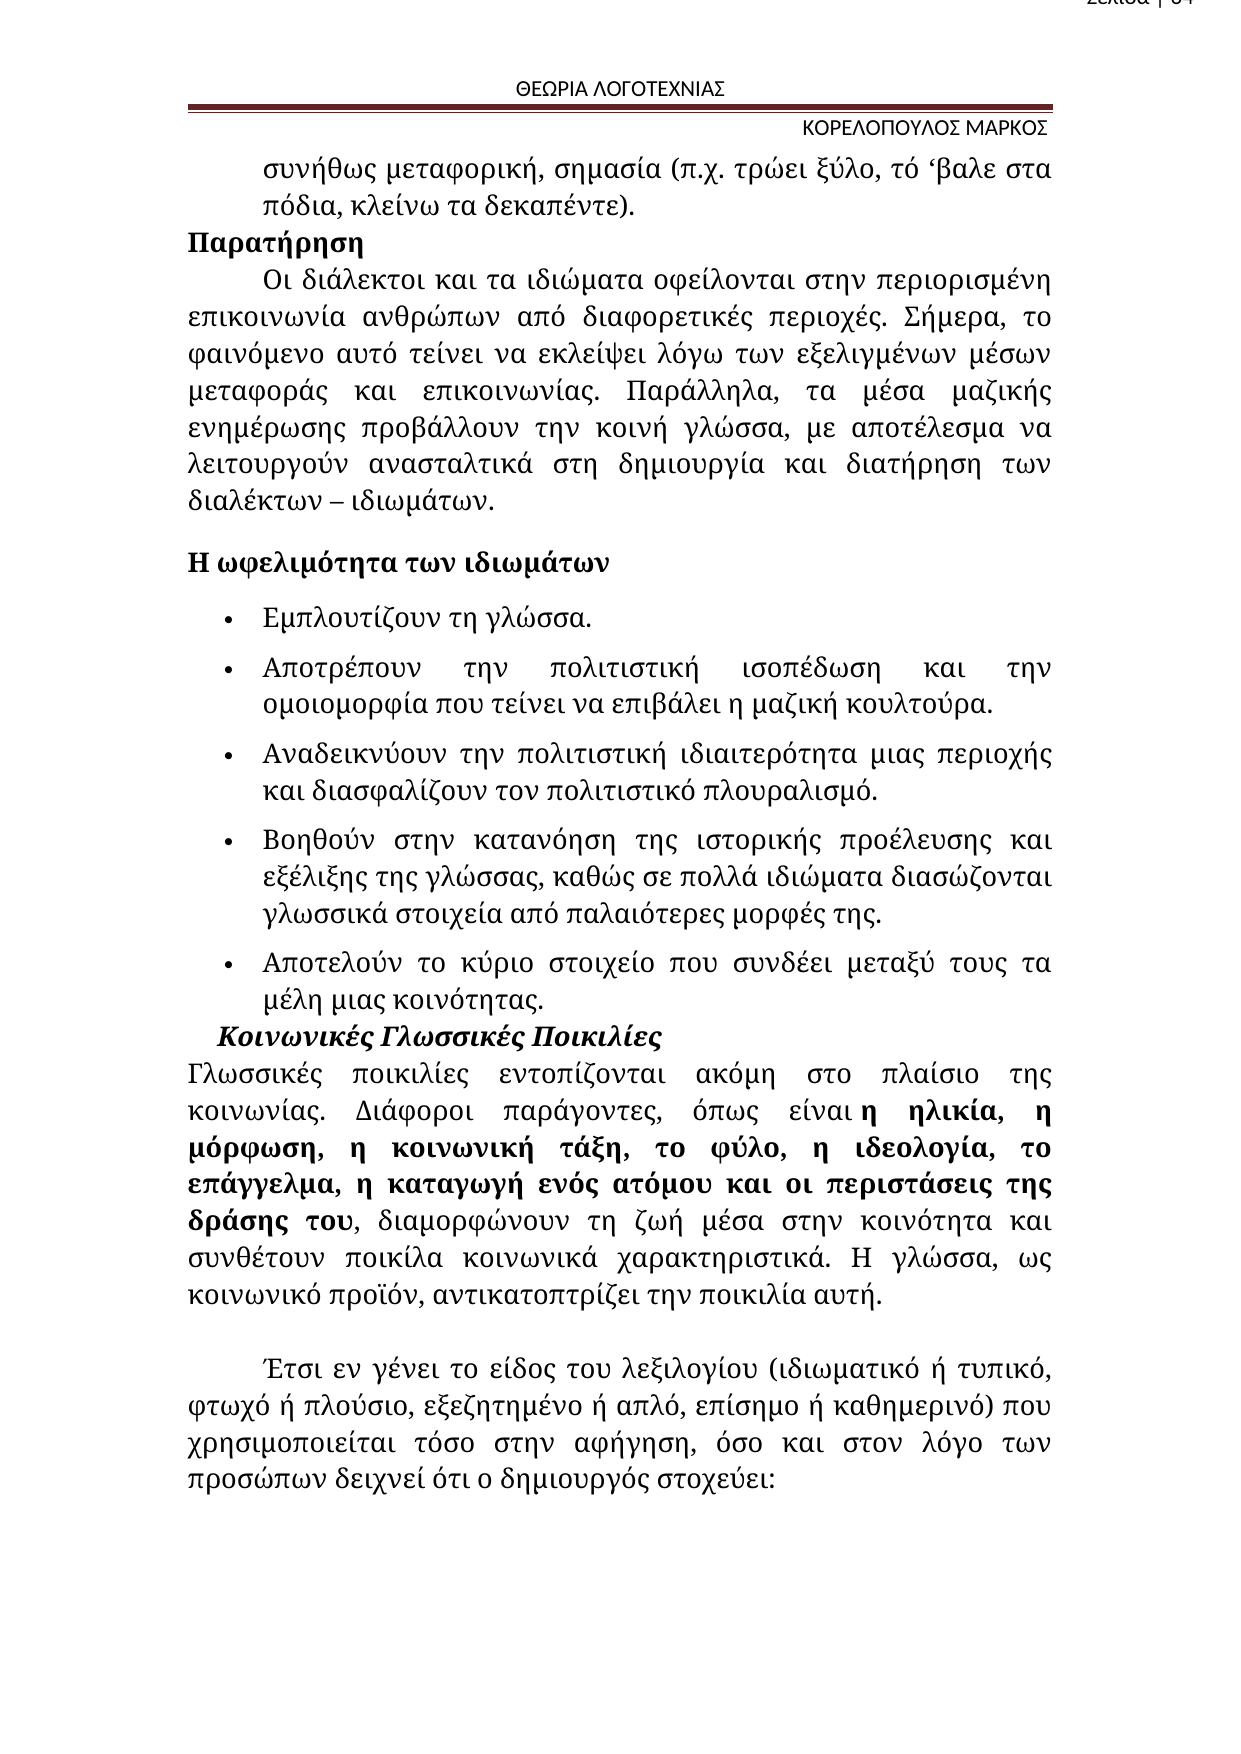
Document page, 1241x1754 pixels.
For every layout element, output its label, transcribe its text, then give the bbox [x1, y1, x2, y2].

text Παρατήρηση [187, 224, 1053, 261]
list Αποτρέπουν την πολιτιστική ισοπέδωση και την ομοιομορφία που τείνει να επιβάλει η μαζική κουλτούρα. [225, 648, 1053, 722]
list Αναδεικνύουν την πολιτιστική ιδιαιτερότητα μιας περιοχής και διασφαλίζουν τον πολιτιστικό πλουραλισμό. [225, 734, 1053, 808]
text Γλωσσικές ποικιλίες εντοπίζονται ακόμη στο πλαίσιο της κοινωνίας. Διάφοροι παράγοντες, όπως είναι η ηλικία, η μόρφωση, η κοινωνική τάξη, το φύλο, η ιδεολογία, το επάγγελμα, η καταγωγή ενός ατόμου και οι περιστάσεις της δράσης του, διαμορφώνουν τη ζωή μέσα στην κοινότητα και συνθέτουν ποικίλα κοινωνικά χαρακτηριστικά. Η γλώσσα, ως κοινωνικό προϊόν, αντικατοπτρίζει την ποικιλία αυτή. [187, 1054, 1053, 1312]
list Βοηθούν στην κατανόηση της ιστορικής προέλευσης και εξέλιξης της γλώσσας, καθώς σε πολλά ιδιώματα διασώζονται γλωσσικά στοιχεία από παλαιότερες μορφές της. [225, 821, 1053, 931]
text Οι διάλεκτοι και τα ιδιώματα οφείλονται στην περιορισμένη επικοινωνία ανθρώπων από διαφορετικές περιοχές. Σήμερα, το φαινόμενο αυτό τείνει να εκλείψει λόγω των εξελιγμένων μέσων μεταφοράς και επικοινωνίας. Παράλληλα, τα μέσα μαζικής ενημέρωσης προβάλλουν την κοινή γλώσσα, με αποτέλεσμα να λειτουργούν ανασταλτικά στη δημιουργία και διατήρηση των διαλέκτων – ιδιωμάτων. [187, 261, 1053, 519]
subtitle Κοινωνικές Γλωσσικές Ποικιλίες [217, 1017, 1053, 1054]
subtitle Η ωφελιμότητα των ιδιωμάτων [187, 544, 1053, 581]
list Εμπλουτίζουν τη γλώσσα. [225, 599, 1053, 636]
list Έτσι εν γένει το είδος του λεξιλογίου (ιδιωματικό ή τυπικό, φτωχό ή πλούσιο, εξεζητημένο ή απλό, επίσημο ή καθημερινό) που χρησιμοποιείται τόσο στην αφήγηση, όσο και στον λόγο των προσώπων δειχνεί ότι ο δημιουργός στοχεύει: [187, 1349, 1053, 1497]
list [225, 150, 1053, 224]
list Αποτελούν το κύριο στοιχείο που συνδέει μεταξύ τους τα μέλη μιας κοινότητας. [225, 944, 1053, 1017]
